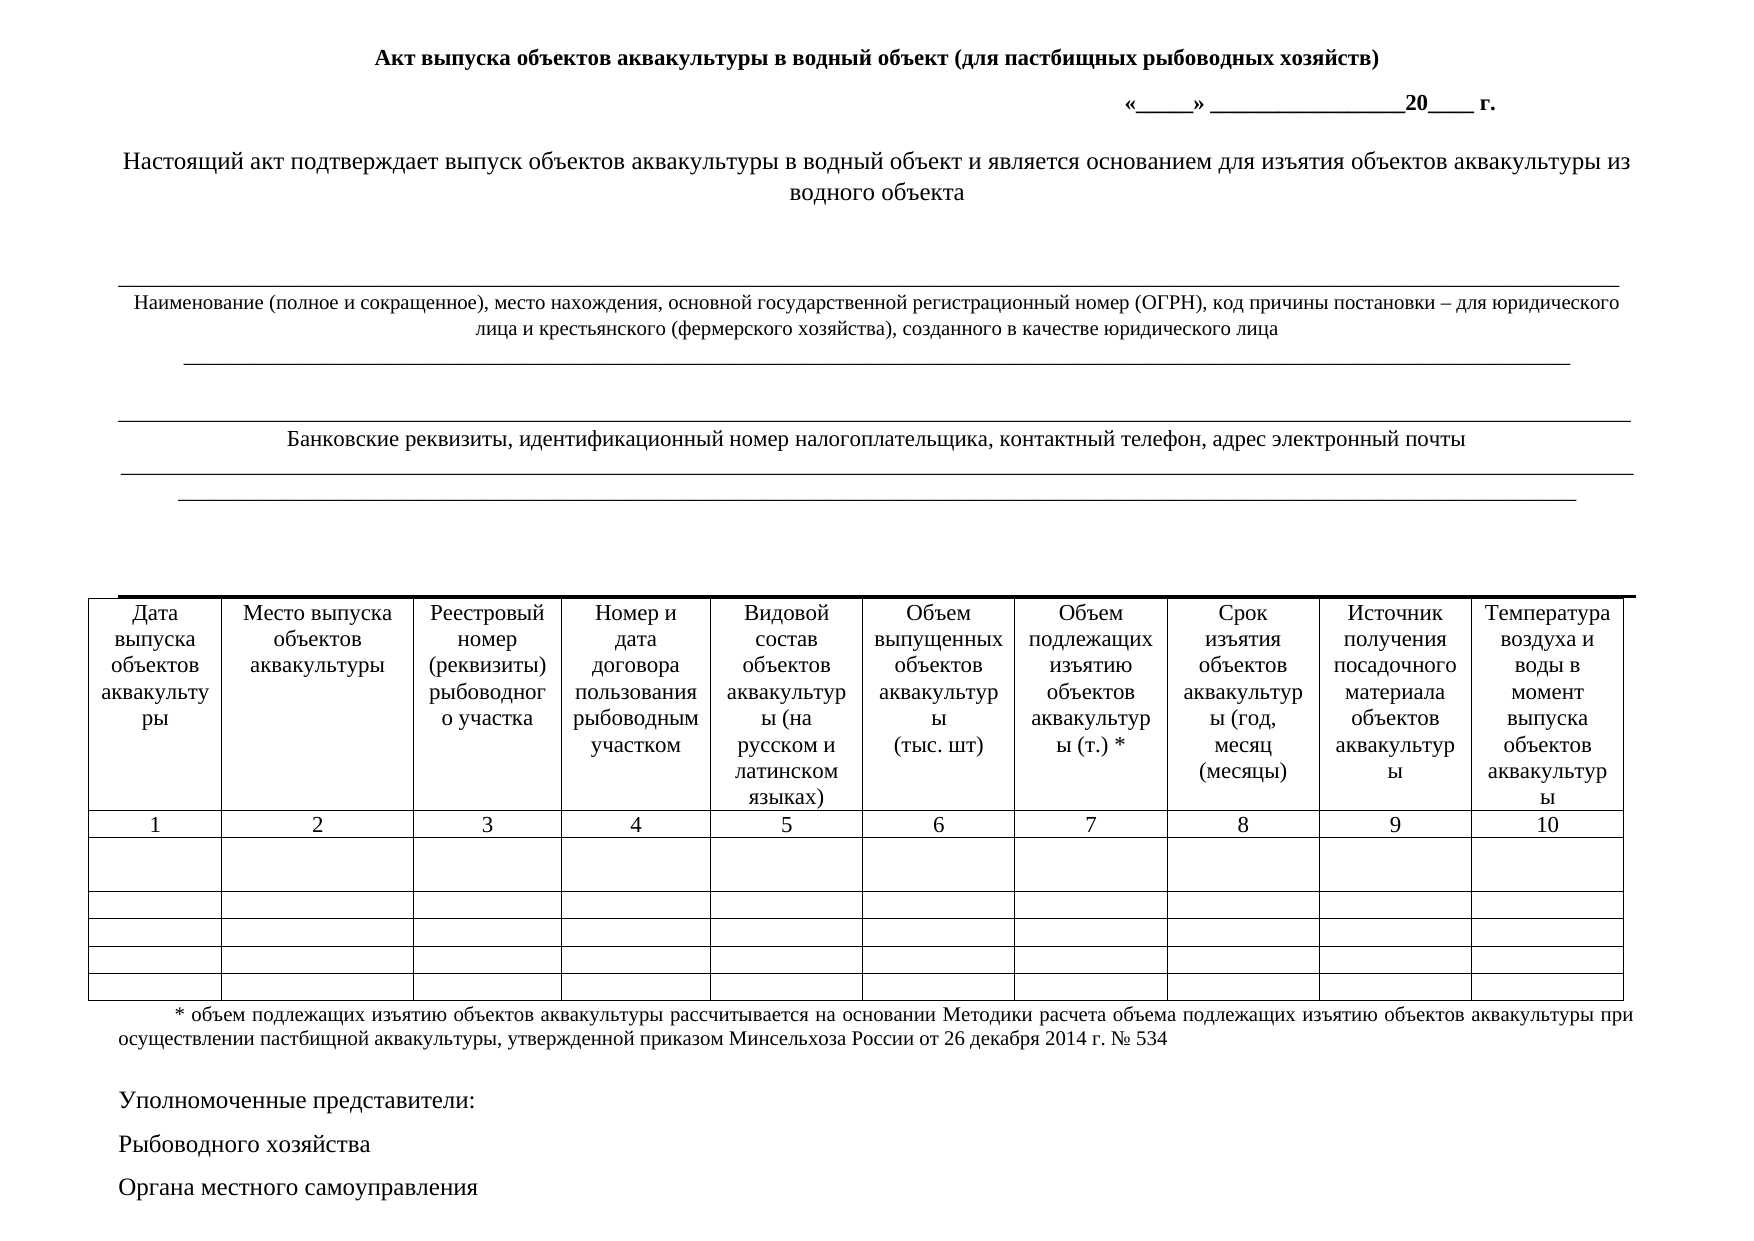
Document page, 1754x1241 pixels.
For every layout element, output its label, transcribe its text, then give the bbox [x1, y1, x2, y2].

table_cell [1320, 838, 1471, 891]
text Банковские реквизиты, идентификационный номер налогоплательщика, контактный телефон, адрес электронный почты [118, 425, 1636, 451]
text Уполномоченные представители: [118, 1086, 1636, 1114]
table_cell 1 [89, 811, 221, 837]
table_header Видовой состав объектов аквакультуры (на русском и латинском языках) [711, 599, 862, 810]
table_cell [711, 892, 862, 918]
table_cell [89, 919, 221, 946]
table_cell 6 [863, 811, 1014, 837]
table_cell [89, 892, 221, 918]
text ____________________________________________________________________________________________________________________________________ [118, 398, 1636, 425]
table_cell [1320, 947, 1471, 973]
table_cell [1472, 947, 1623, 973]
table_cell 3 [414, 811, 561, 837]
table_cell [562, 947, 710, 973]
table_cell [1015, 947, 1167, 973]
table_cell [1168, 974, 1319, 1000]
table_cell [89, 838, 221, 891]
table_header Дата выпуска объектов аквакультуры [89, 599, 221, 810]
table_header Объем выпущенных объектов аквакультуры (тыс. шт) [863, 599, 1014, 810]
text Органа местного самоуправления [118, 1172, 1636, 1201]
text Акт выпуска объектов аквакультуры в водный объект (для пастбищных рыбоводных хозяйств) [118, 44, 1636, 71]
table_cell [562, 838, 710, 891]
table_cell [414, 947, 561, 973]
table_cell [1015, 838, 1167, 891]
table_cell [711, 974, 862, 1000]
table_cell [1472, 838, 1623, 891]
table_cell [711, 838, 862, 891]
table_cell [1320, 974, 1471, 1000]
table_cell [1168, 892, 1319, 918]
table_cell [863, 892, 1014, 918]
table_header Источник получения посадочного материала объектов аквакультуры [1320, 599, 1471, 810]
table_cell [222, 974, 413, 1000]
text Рыбоводного хозяйства [118, 1129, 1636, 1157]
table_cell 9 [1320, 811, 1471, 837]
table_cell 8 [1168, 811, 1319, 837]
text Настоящий акт подтверждает выпуск объектов аквакультуры в водный объект и является основанием для изъятия объектов аквакультуры из водного объекта [118, 146, 1636, 206]
table_cell [1015, 919, 1167, 946]
table_header Объем подлежащих изъятию объектов аквакультуры (т.) * [1015, 599, 1167, 810]
table_cell [863, 838, 1014, 891]
table_cell [562, 892, 710, 918]
table_cell [1320, 892, 1471, 918]
table_cell [562, 919, 710, 946]
table_cell [222, 892, 413, 918]
table_cell 7 [1015, 811, 1167, 837]
table_cell [863, 919, 1014, 946]
table_cell [222, 838, 413, 891]
table_cell [562, 974, 710, 1000]
table_cell [1320, 919, 1471, 946]
table_cell [863, 947, 1014, 973]
text * объем подлежащих изъятию объектов аквакультуры рассчитывается на основании Методики расчета объема подлежащих изъятию объектов аквакультуры при осуществлении пастбищной аквакультуры, утвержденной приказом Минсельхоза России от 26 декабря 2014 г. № 534 [118, 1001, 1636, 1049]
table_cell [863, 974, 1014, 1000]
table_cell [711, 919, 862, 946]
table_cell [1472, 892, 1623, 918]
table_cell [222, 947, 413, 973]
table_header Температура воздуха и воды в момент выпуска объектов аквакультуры [1472, 599, 1623, 810]
table_cell [1168, 919, 1319, 946]
text «_____» _________________20____ г. [118, 89, 1636, 116]
table_cell 5 [711, 811, 862, 837]
table_cell [414, 974, 561, 1000]
table_cell [222, 919, 413, 946]
table_cell [414, 919, 561, 946]
table_cell [1472, 974, 1623, 1000]
table_cell [1015, 974, 1167, 1000]
table_header Реестровый номер (реквизиты) рыбоводного участка [414, 599, 561, 810]
table_header Номер и дата договора пользования рыбоводным участком [562, 599, 710, 810]
table_cell [414, 838, 561, 891]
table_cell [711, 947, 862, 973]
table_header Место выпуска объектов аквакультуры [222, 599, 413, 810]
table_cell [1015, 892, 1167, 918]
table_cell [1472, 919, 1623, 946]
table_cell 2 [222, 811, 413, 837]
table_cell [414, 892, 561, 918]
table_header Срок изъятия объектов аквакультуры (год, месяц (месяцы) [1168, 599, 1319, 810]
table_cell 4 [562, 811, 710, 837]
text ___________________________________________________________________________________________________________________________________ [118, 263, 1636, 289]
table_cell [1168, 947, 1319, 973]
table_cell [1168, 838, 1319, 891]
text __________________________________________________________________________________________________________________________ [118, 477, 1636, 504]
text _________________________________________________________________________________________________________________________ [118, 341, 1636, 368]
table_cell [89, 947, 221, 973]
table_cell [89, 974, 221, 1000]
text ____________________________________________________________________________________________________________________________________ [118, 451, 1636, 477]
table_cell 10 [1472, 811, 1623, 837]
text Наименование (полное и сокращенное), место нахождения, основной государственной регистрационный номер (ОГРН), код причины постановки – для юридического лица и крестьянского (фермерского хозяйства), созданного в качестве юридического лица [118, 289, 1636, 339]
